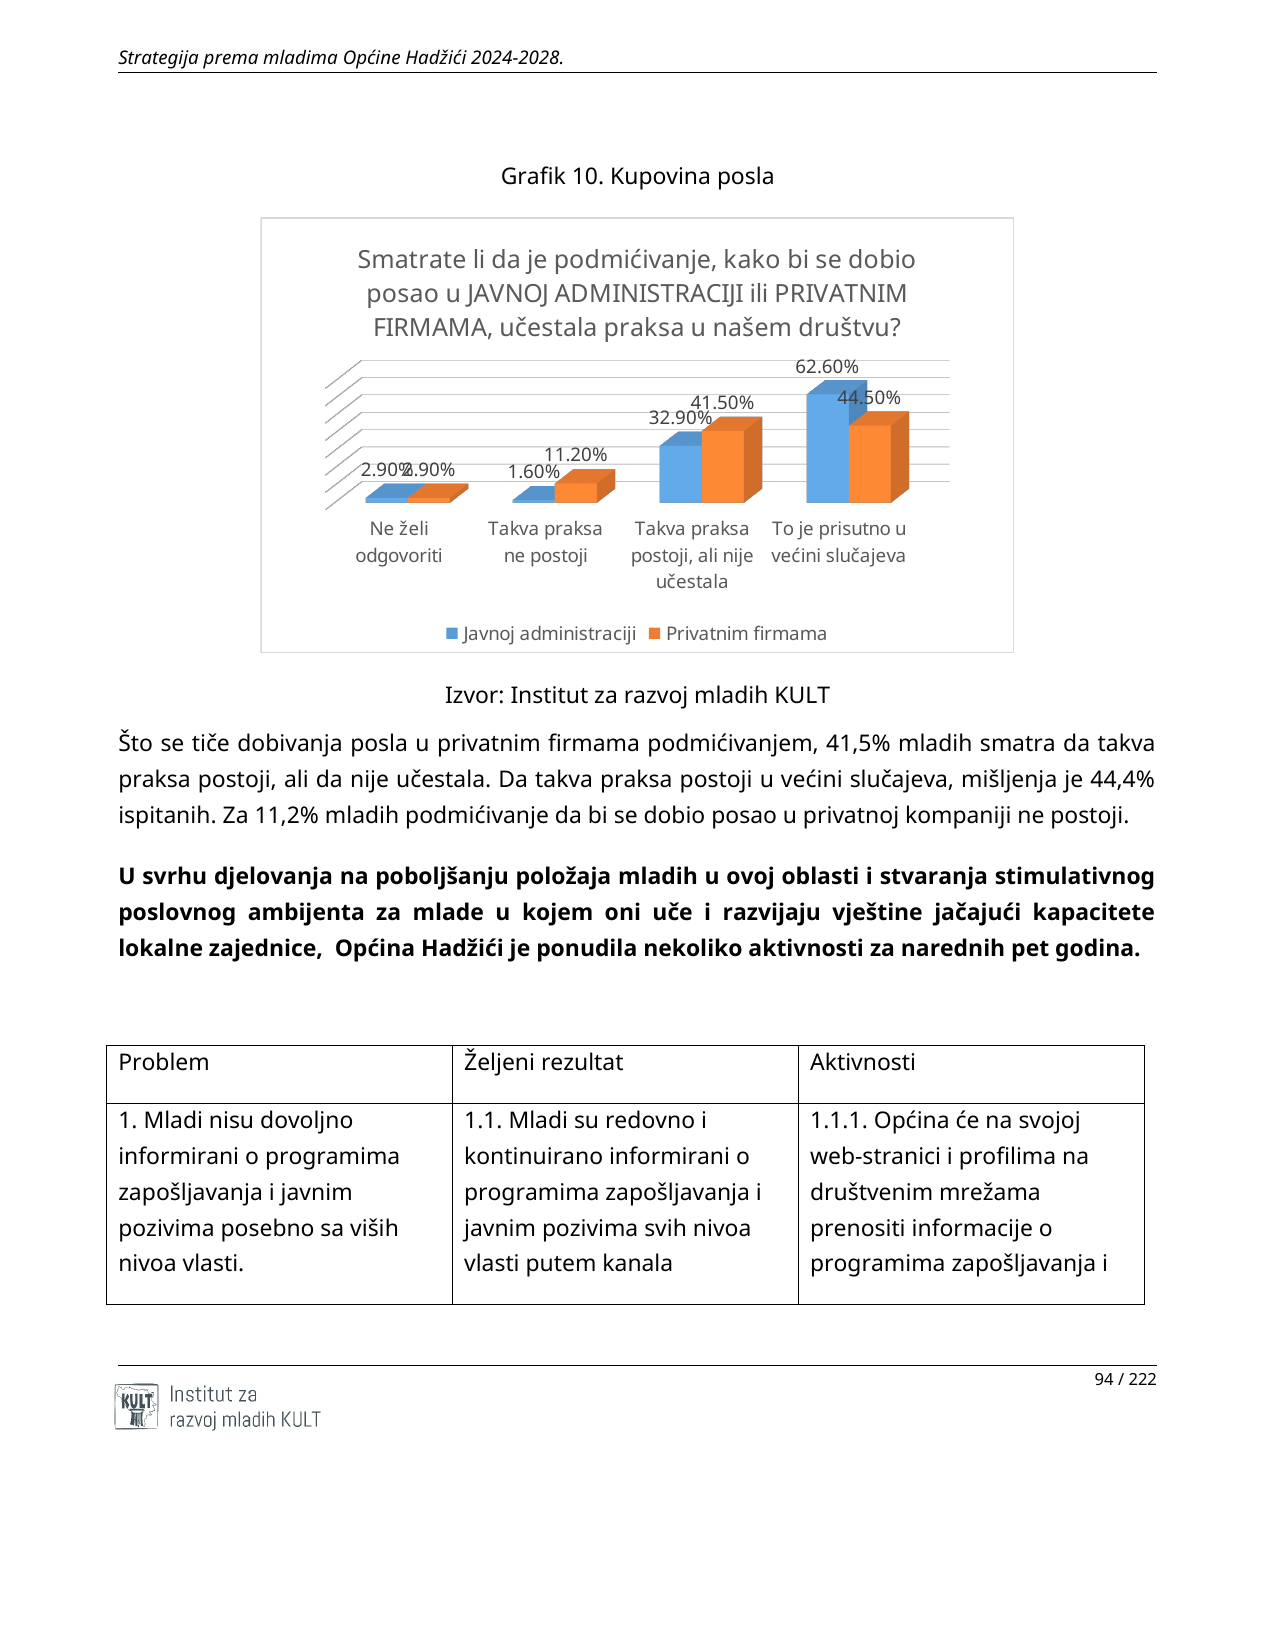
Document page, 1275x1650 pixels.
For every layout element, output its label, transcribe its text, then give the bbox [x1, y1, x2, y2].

text Izvor: Institut za razvoj mladih KULT [118, 678, 1157, 710]
picture [99, 1364, 335, 1449]
table_header Željeni rezultat [453, 1046, 798, 1103]
table_header Problem [107, 1046, 452, 1103]
text Grafik 10. Kupovina posla [118, 160, 1157, 191]
table_header Aktivnosti [799, 1046, 1144, 1103]
text Što se tiče dobivanja posla u privatnim firmama podmićivanjem, 41,5% mladih smatra da takva praksa postoji, ali da nije učestala. Da takva praksa postoji u većini slučajeva, mišljenja je 44,4% ispitanih. Za 11,2% mladih podmićivanje da bi se dobio posao u privatnoj kompaniji ne postoji. [118, 727, 1157, 830]
table_cell 1. Mladi nisu dovoljno informirani o programima zapošljavanja i javnim pozivima posebno sa viših nivoa vlasti. [107, 1104, 452, 1304]
text U svrhu djelovanja na poboljšanju položaja mladih u ovoj oblasti i stvaranja stimulativnog poslovnog ambijenta za mlade u kojem oni uče i razvijaju vještine jačajući kapacitete lokalne zajednice, Općina Hadžići je ponudila nekoliko aktivnosti za narednih pet godina. [118, 860, 1157, 963]
